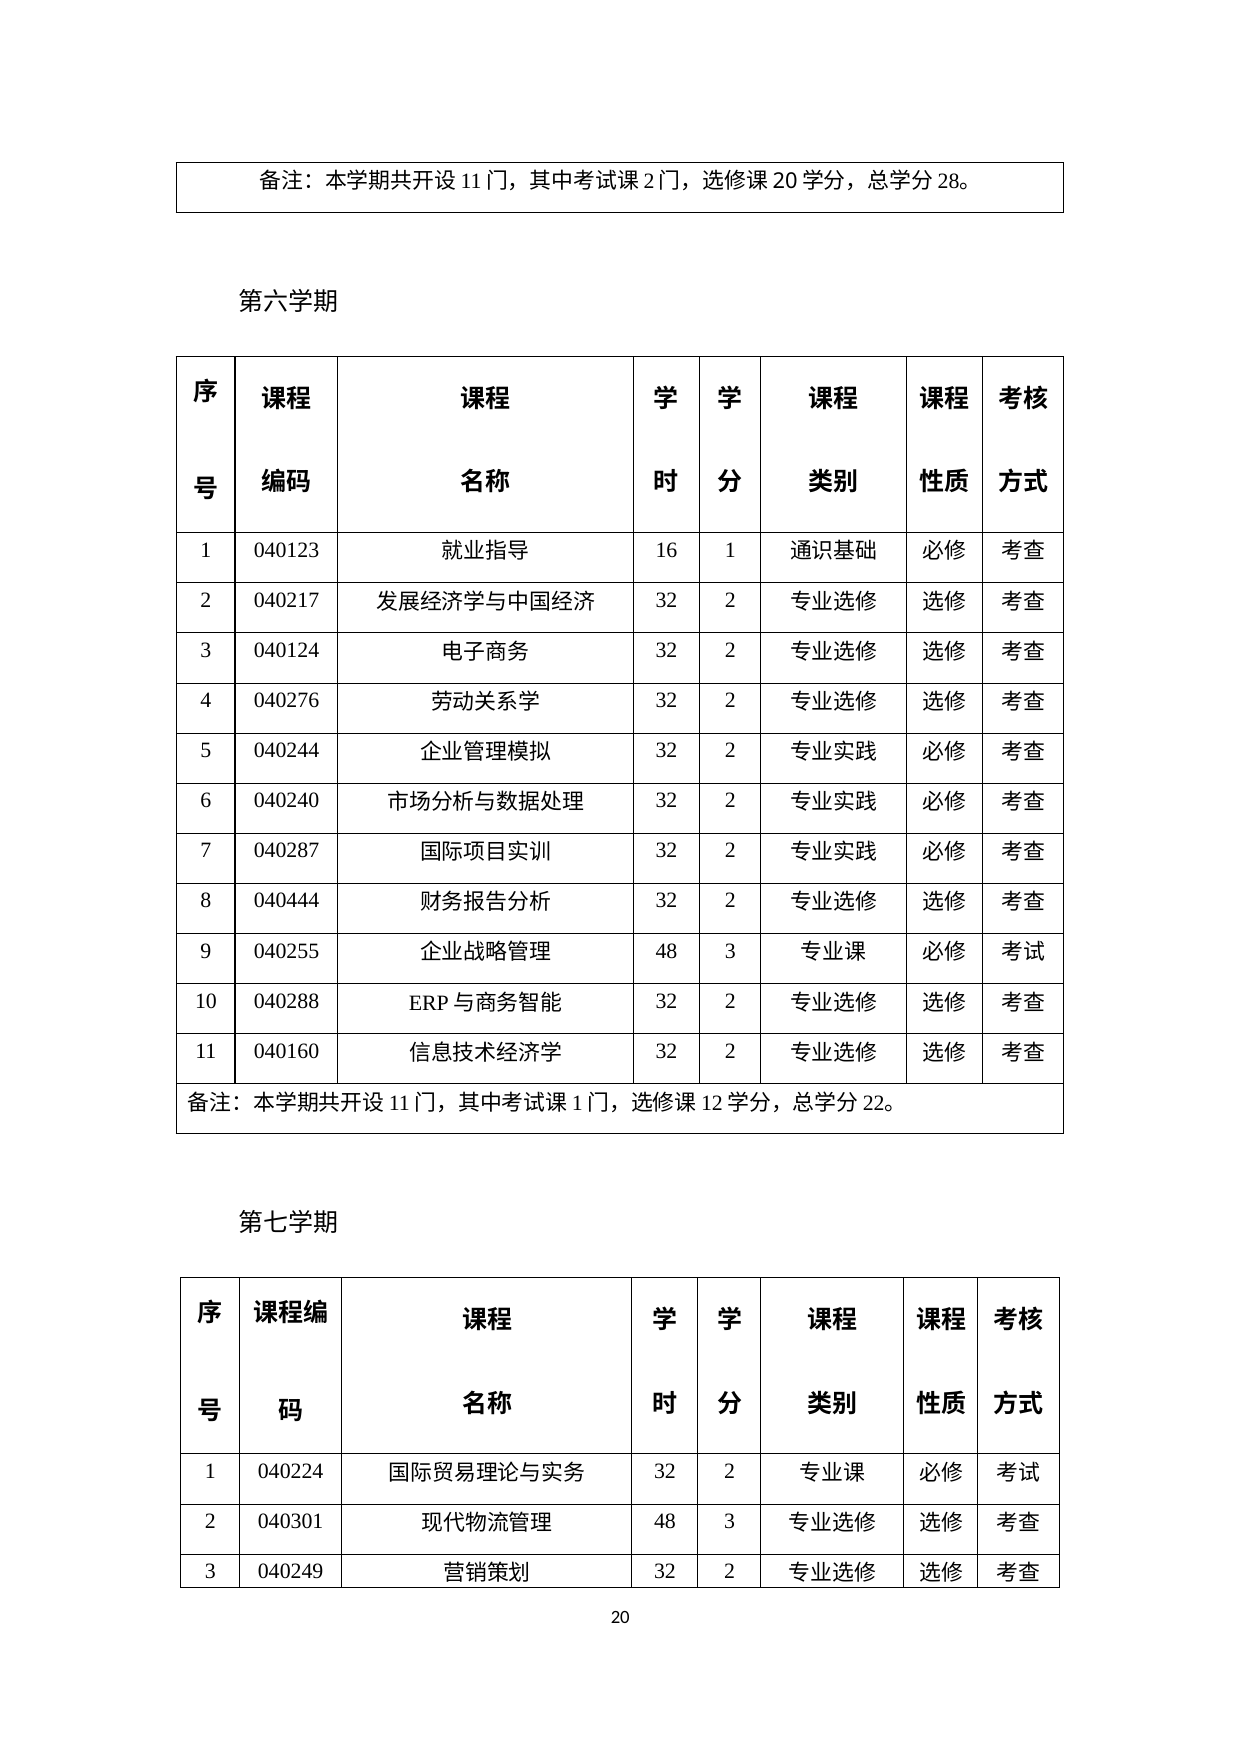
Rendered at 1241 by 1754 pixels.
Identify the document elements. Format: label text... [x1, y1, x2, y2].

table_cell 6 [177, 784, 234, 833]
table_cell 040444 [236, 884, 337, 933]
table_cell 选修 [907, 884, 982, 933]
table_header 课程 类别 [761, 357, 906, 532]
table_cell 专业选修 [761, 884, 906, 933]
table_header 课程编码 [240, 1278, 341, 1453]
table_cell 营销策划 [342, 1555, 631, 1587]
table_cell 48 [632, 1505, 697, 1553]
table_cell 2 [700, 984, 760, 1033]
table_cell 2 [181, 1505, 239, 1553]
table_header 学 时 [632, 1278, 697, 1453]
table_cell 2 [700, 834, 760, 883]
table_cell 1 [181, 1454, 239, 1503]
table_cell 备注：本学期共开设11门，其中考试课1门，选修课12学分，总学分22。 [177, 1084, 1063, 1133]
table_cell 考查 [983, 734, 1063, 783]
table_cell 3 [181, 1555, 239, 1587]
table_header 学 分 [700, 357, 760, 532]
table_cell 考查 [983, 884, 1063, 933]
table_cell 专业选修 [761, 1555, 903, 1587]
table_cell 市场分析与数据处理 [338, 784, 633, 833]
table_cell 考查 [983, 633, 1063, 682]
table_header 学 分 [698, 1278, 760, 1453]
table_cell 2 [700, 633, 760, 682]
table_cell 专业实践 [761, 834, 906, 883]
table_cell 考查 [983, 583, 1063, 632]
table_cell 现代物流管理 [342, 1505, 631, 1553]
table_cell 备注：本学期共开设11门，其中考试课2门，选修课20学分，总学分28。 [177, 163, 1063, 212]
table_cell 040255 [236, 934, 337, 983]
table_cell 国际贸易理论与实务 [342, 1454, 631, 1503]
table_cell 1 [177, 533, 234, 582]
table_cell 2 [700, 1034, 760, 1083]
table_cell 企业管理模拟 [338, 734, 633, 783]
table_cell 选修 [907, 583, 982, 632]
table_cell 11 [177, 1034, 234, 1083]
table_header 学 时 [634, 357, 699, 532]
table_cell 2 [700, 684, 760, 732]
table_cell 2 [177, 583, 234, 632]
table_cell 考试 [983, 934, 1063, 983]
table_cell 专业课 [761, 1454, 903, 1503]
table_cell 必修 [907, 834, 982, 883]
table_cell 2 [700, 583, 760, 632]
table_cell 2 [700, 734, 760, 783]
table_cell 劳动关系学 [338, 684, 633, 732]
table_cell 9 [177, 934, 234, 983]
table_cell 选修 [904, 1555, 977, 1587]
table_cell 040301 [240, 1505, 341, 1553]
table_cell 专业选修 [761, 684, 906, 732]
table_cell 考查 [983, 533, 1063, 582]
text 第六学期 [187, 267, 1053, 332]
table_cell 48 [634, 934, 699, 983]
table_cell 32 [634, 984, 699, 1033]
table_cell 考查 [983, 784, 1063, 833]
table_header 课程 性质 [907, 357, 982, 532]
table_cell 选修 [907, 633, 982, 682]
table_cell 10 [177, 984, 234, 1033]
table_cell 2 [698, 1555, 760, 1587]
table_header 序号 [177, 357, 234, 532]
table_cell 040123 [236, 533, 337, 582]
table_cell 企业战略管理 [338, 934, 633, 983]
table_header 课程 编码 [236, 357, 337, 532]
table_cell 通识基础 [761, 533, 906, 582]
table_header 课程 性质 [904, 1278, 977, 1453]
table_cell 必修 [907, 734, 982, 783]
table_cell 32 [634, 633, 699, 682]
table_cell 发展经济学与中国经济 [338, 583, 633, 632]
table_header 考核 方式 [983, 357, 1063, 532]
table_cell 专业实践 [761, 734, 906, 783]
table_cell 7 [177, 834, 234, 883]
table_cell 考查 [978, 1555, 1059, 1587]
table_cell 考查 [983, 1034, 1063, 1083]
table_cell 专业选修 [761, 633, 906, 682]
table_cell 32 [632, 1454, 697, 1503]
table_cell 040124 [236, 633, 337, 682]
table_cell 专业选修 [761, 1034, 906, 1083]
table_cell 选修 [907, 1034, 982, 1083]
table_cell 040249 [240, 1555, 341, 1587]
table_cell 专业选修 [761, 984, 906, 1033]
table_header 课程 名称 [338, 357, 633, 532]
table_cell 选修 [907, 684, 982, 732]
table_cell 32 [634, 784, 699, 833]
table_cell 040288 [236, 984, 337, 1033]
table_cell 32 [634, 884, 699, 933]
table_cell 必修 [907, 934, 982, 983]
table_cell 考查 [978, 1505, 1059, 1553]
table_cell 考查 [983, 834, 1063, 883]
table_cell 电子商务 [338, 633, 633, 682]
table_cell 3 [177, 633, 234, 682]
table_cell 专业实践 [761, 784, 906, 833]
table_header 考核 方式 [978, 1278, 1059, 1453]
table_cell 4 [177, 684, 234, 732]
table_cell 专业选修 [761, 1505, 903, 1553]
table_header 序号 [181, 1278, 239, 1453]
table_cell 040287 [236, 834, 337, 883]
table_cell 32 [634, 734, 699, 783]
table_cell 必修 [904, 1454, 977, 1503]
table_cell 32 [634, 583, 699, 632]
table_cell 选修 [904, 1505, 977, 1553]
table_cell 2 [698, 1454, 760, 1503]
table_cell 财务报告分析 [338, 884, 633, 933]
table_cell 必修 [907, 533, 982, 582]
table_cell 040224 [240, 1454, 341, 1503]
table_cell 32 [634, 1034, 699, 1083]
table_cell 5 [177, 734, 234, 783]
table_cell 3 [698, 1505, 760, 1553]
table_cell 040217 [236, 583, 337, 632]
table_cell 040160 [236, 1034, 337, 1083]
table_cell 32 [634, 684, 699, 732]
table_cell 32 [632, 1555, 697, 1587]
table_cell 16 [634, 533, 699, 582]
table_cell 选修 [907, 984, 982, 1033]
table_cell 信息技术经济学 [338, 1034, 633, 1083]
table_cell 专业选修 [761, 583, 906, 632]
table_cell ERP与商务智能 [338, 984, 633, 1033]
table_cell 考查 [983, 984, 1063, 1033]
table_cell 040244 [236, 734, 337, 783]
table_cell 32 [634, 834, 699, 883]
table_cell 8 [177, 884, 234, 933]
text 第七学期 [187, 1188, 1053, 1253]
table_cell 040240 [236, 784, 337, 833]
table_cell 2 [700, 884, 760, 933]
table_cell 专业课 [761, 934, 906, 983]
table_cell 国际项目实训 [338, 834, 633, 883]
table_cell 040276 [236, 684, 337, 732]
table_header 课程 名称 [342, 1278, 631, 1453]
table_cell 2 [700, 784, 760, 833]
table_cell 必修 [907, 784, 982, 833]
table_cell 1 [700, 533, 760, 582]
table_cell 3 [700, 934, 760, 983]
table_cell 考试 [978, 1454, 1059, 1503]
table_cell 就业指导 [338, 533, 633, 582]
table_cell 考查 [983, 684, 1063, 732]
table_header 课程 类别 [761, 1278, 903, 1453]
